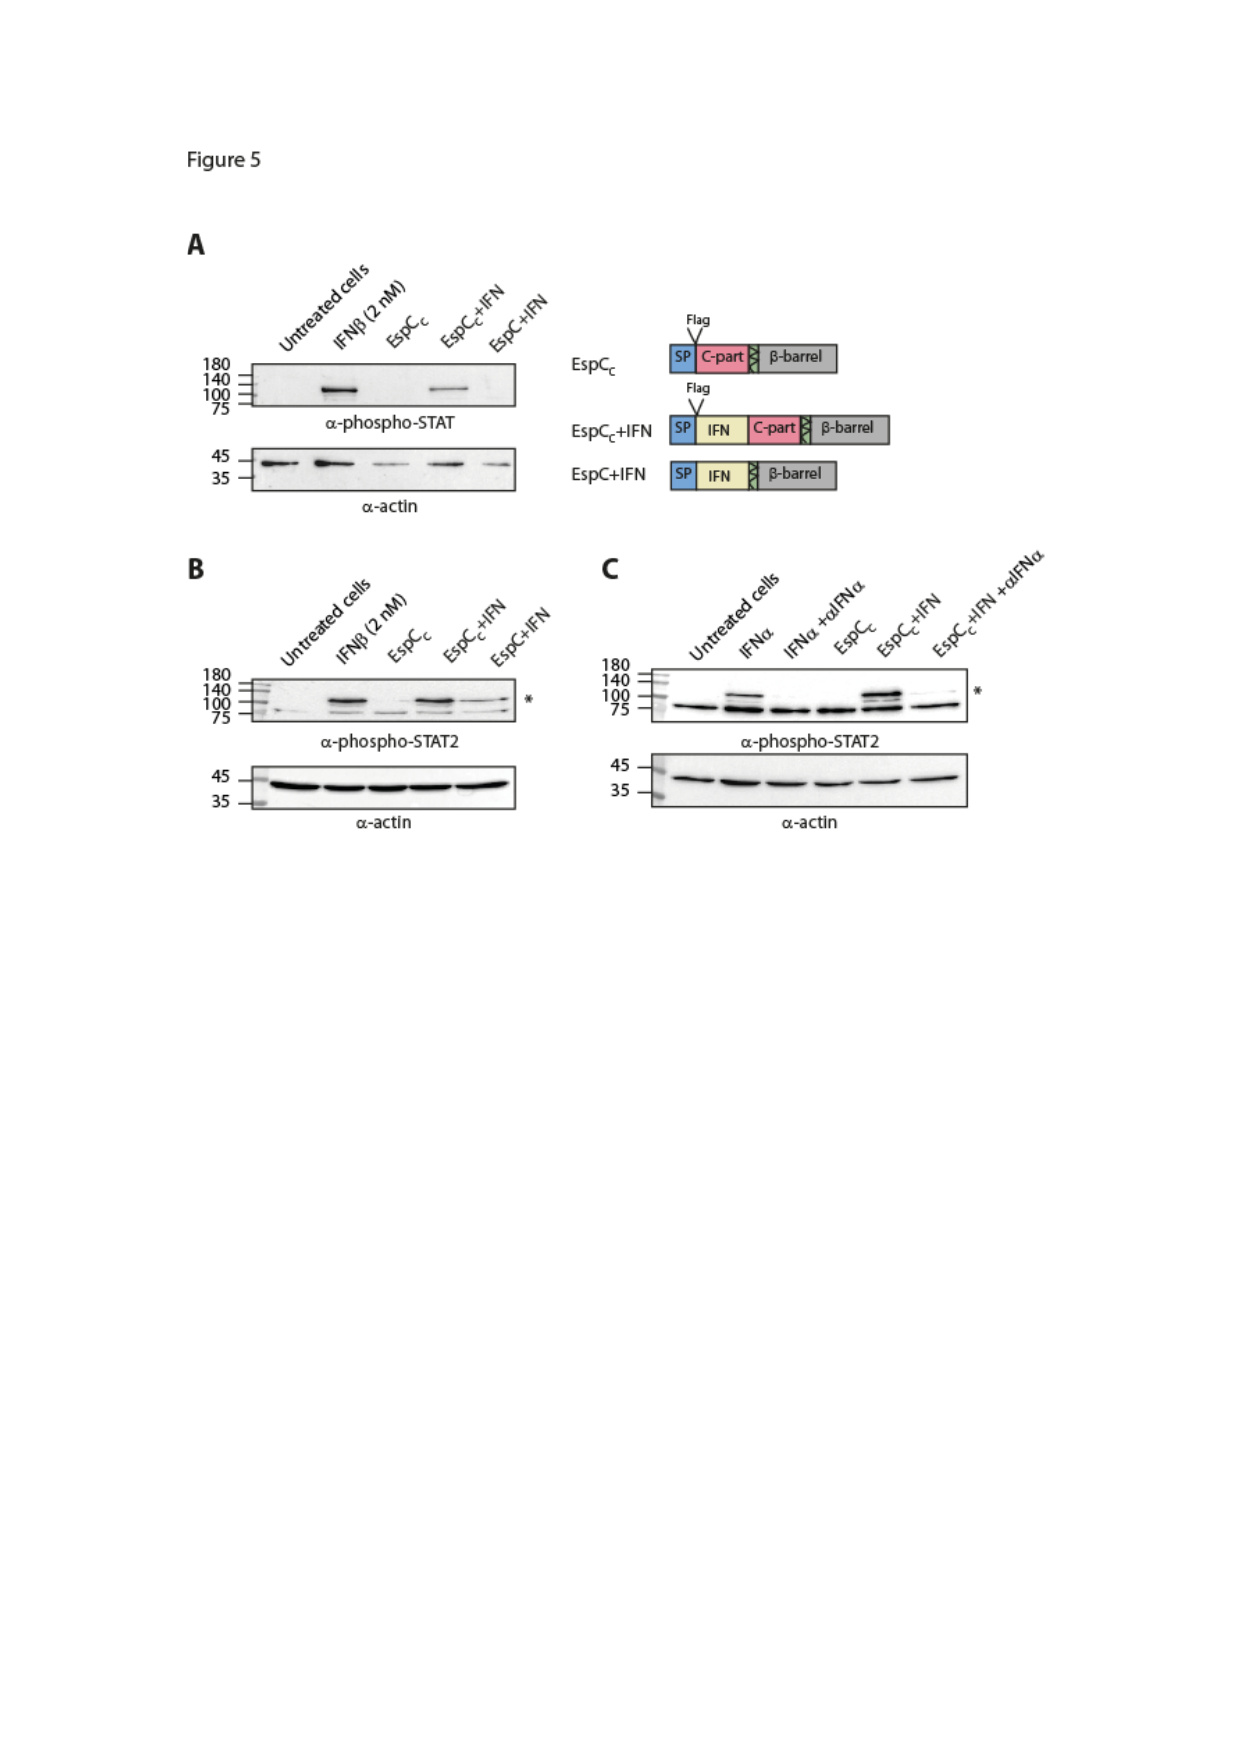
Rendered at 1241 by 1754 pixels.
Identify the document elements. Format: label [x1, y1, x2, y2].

picture [187, 150, 1053, 834]
